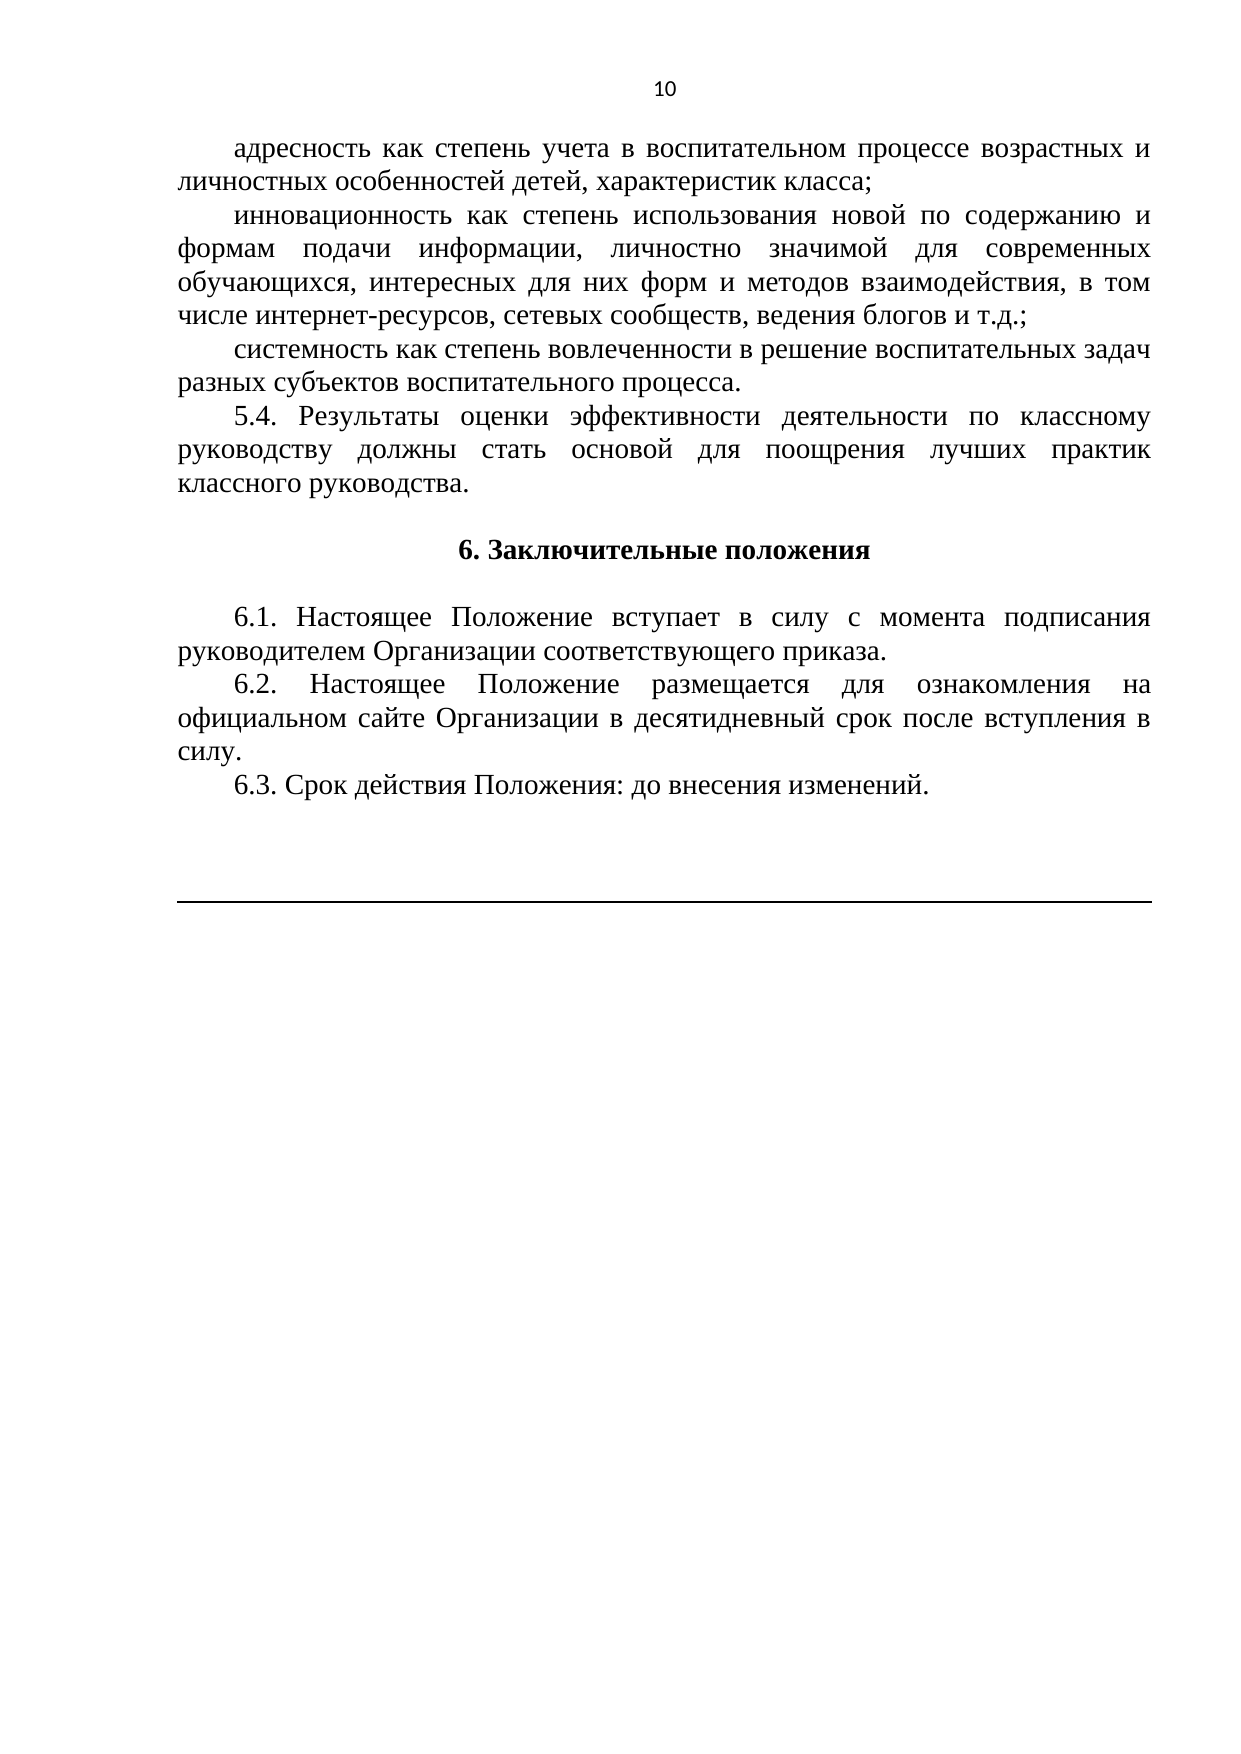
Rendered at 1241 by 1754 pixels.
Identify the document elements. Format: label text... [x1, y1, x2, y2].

text 6.1. Настоящее Положение вступает в силу с момента подписания руководителем Организации соответствующего приказа. [177, 599, 1152, 666]
text инновационность как степень использования новой по содержанию и формам подачи информации, личностно значимой для современных обучающихся, интересных для них форм и методов взаимодействия, в том числе интернет-ресурсов, сетевых сообществ, ведения блогов и т.д.; [177, 197, 1152, 331]
text 5.4. Результаты оценки эффективности деятельности по классному руководству должны стать основой для поощрения лучших практик классного руководства. [177, 398, 1152, 499]
text 6. Заключительные положения [177, 532, 1152, 566]
text 6.2. Настоящее Положение размещается для ознакомления на официальном сайте Организации в десятидневный срок после вступления в силу. [177, 666, 1152, 767]
text системность как степень вовлеченности в решение воспитательных задач разных субъектов воспитательного процесса. [177, 331, 1152, 398]
text 6.3. Срок действия Положения: до внесения изменений. [177, 767, 1152, 801]
text адресность как степень учета в воспитательном процессе возрастных и личностных особенностей детей, характеристик класса; [177, 130, 1152, 197]
